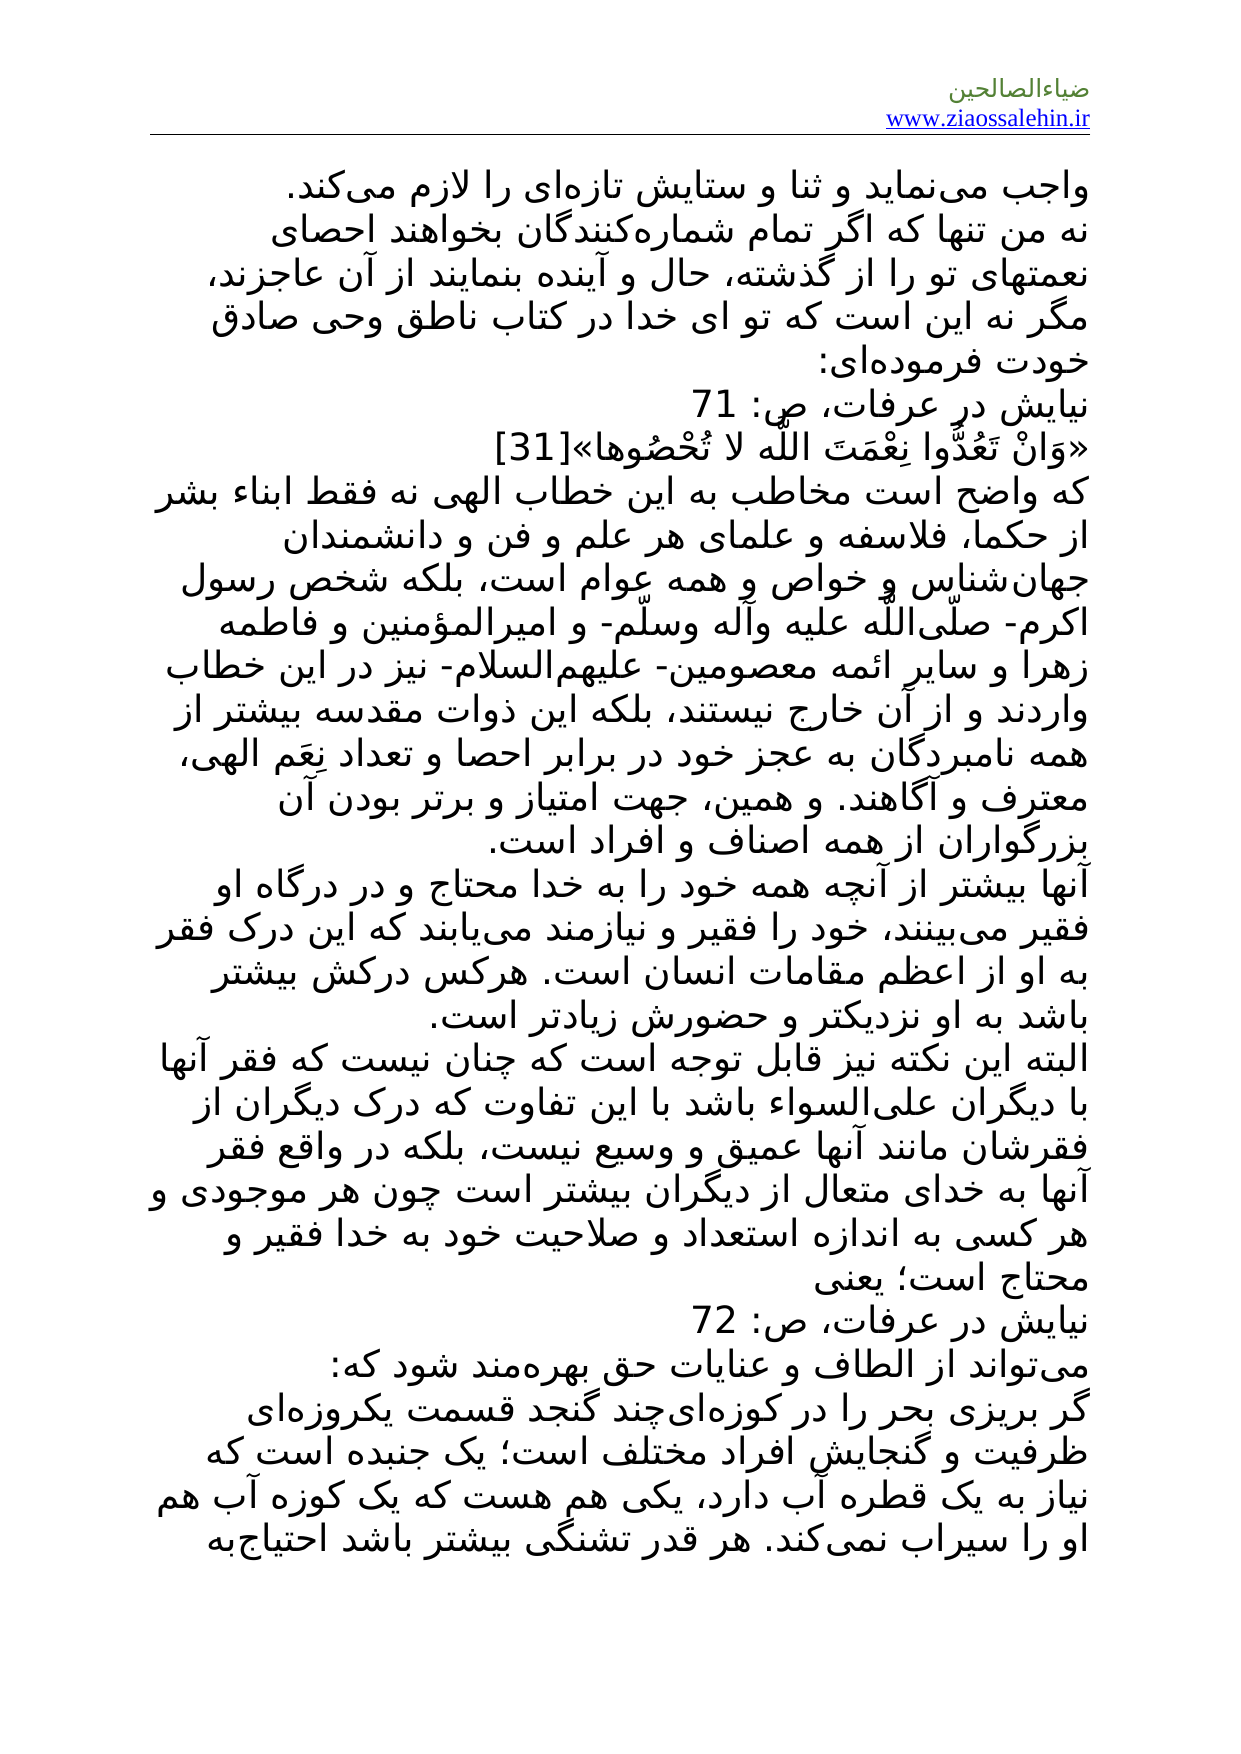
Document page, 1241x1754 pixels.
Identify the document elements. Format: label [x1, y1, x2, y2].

text [150, 164, 1090, 1561]
